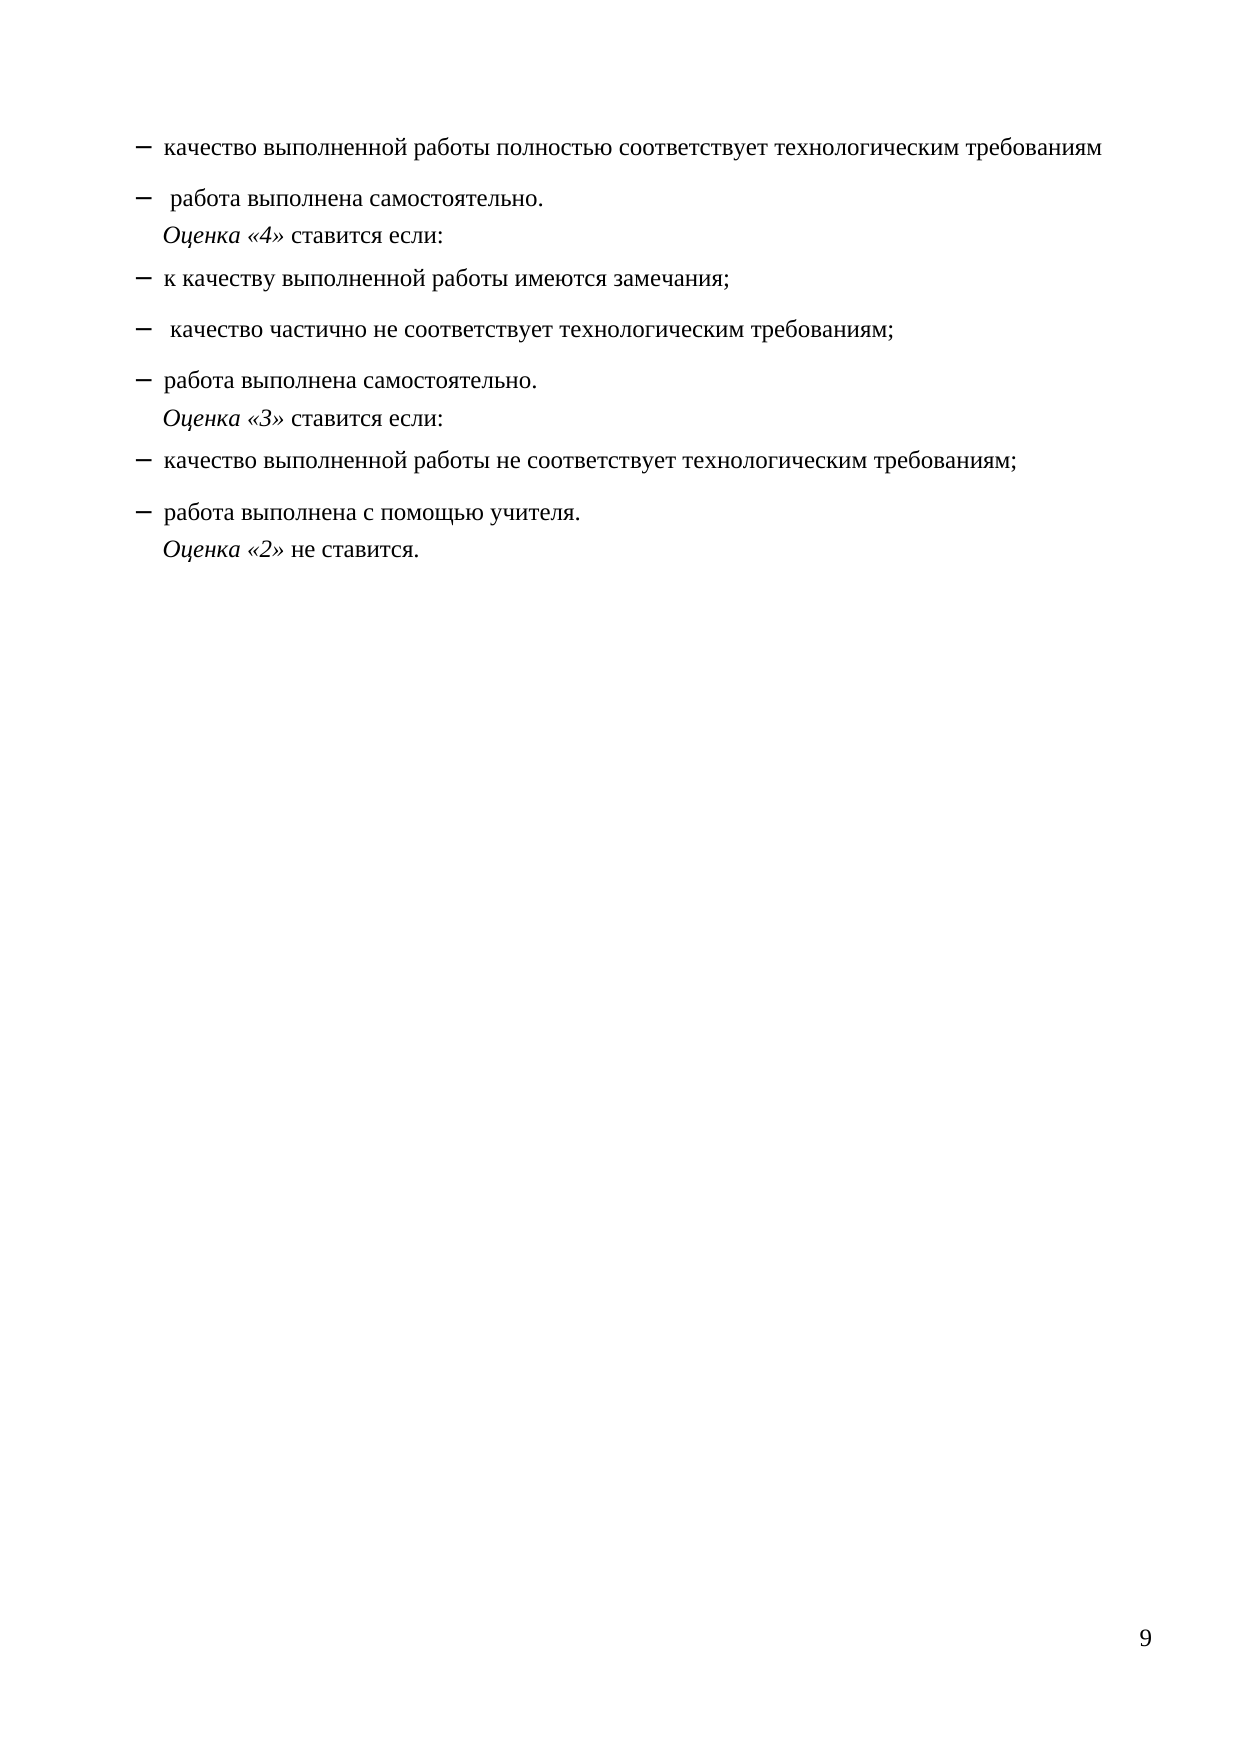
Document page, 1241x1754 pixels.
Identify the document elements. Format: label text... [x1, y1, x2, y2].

list работа выполнена самостоятельно. [89, 352, 1152, 403]
list качество выполненной работы не соответствует технологическим требованиям; [89, 432, 1152, 483]
list качество выполненной работы полностью соответствует технологическим требованиям [89, 118, 1152, 169]
list качество частично не соответствует технологическим требованиям; [89, 301, 1152, 352]
list работа выполнена самостоятельно. [89, 169, 1152, 221]
text Оценка «2» не ставится. [89, 534, 1152, 563]
list работа выполнена с помощью учителя. [89, 483, 1152, 534]
text Оценка «3» ставится если: [89, 403, 1152, 432]
list к качеству выполненной работы имеются замечания; [89, 249, 1152, 301]
text Оценка «4» ставится если: [89, 221, 1152, 249]
